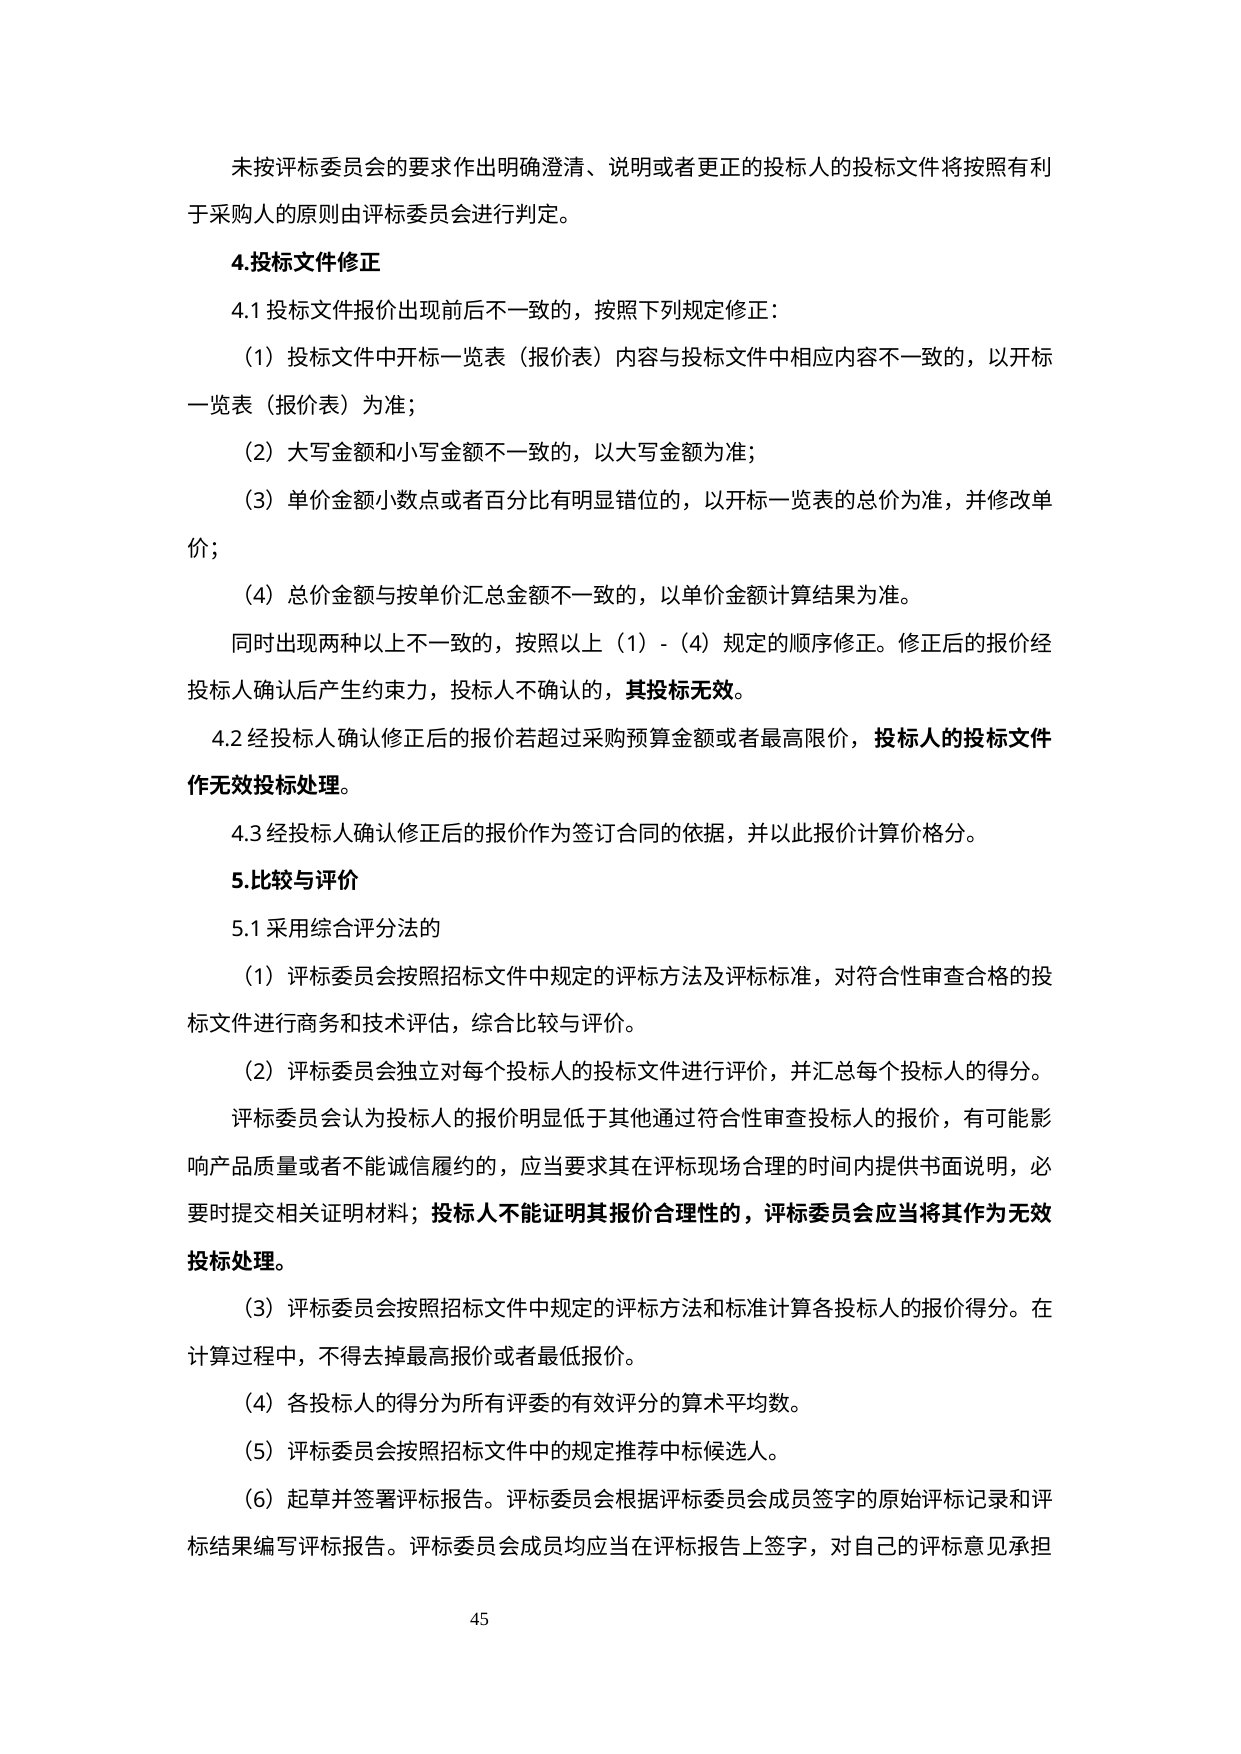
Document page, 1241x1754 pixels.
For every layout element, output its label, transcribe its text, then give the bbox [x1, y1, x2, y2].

text （2）大写金额和小写金额不一致的，以大写金额为准； [187, 435, 1053, 467]
text 5.1采用综合评分法的 [187, 911, 1053, 943]
text 同时出现两种以上不一致的，按照以上（1）-（4）规定的顺序修正。修正后的报价经投标人确认后产生约束力，投标人不确认的，其投标无效。 [187, 626, 1053, 705]
text （2）评标委员会独立对每个投标人的投标文件进行评价，并汇总每个投标人的得分。 [187, 1054, 1053, 1086]
subtitle 4.2经投标人确认修正后的报价若超过采购预算金额或者最高限价，投标人的投标文件作无效投标处理。 [187, 721, 1053, 800]
text （5）评标委员会按照招标文件中的规定推荐中标候选人。 [187, 1434, 1053, 1466]
text （4）总价金额与按单价汇总金额不一致的，以单价金额计算结果为准。 [187, 578, 1053, 610]
text （4）各投标人的得分为所有评委的有效评分的算术平均数。 [187, 1386, 1053, 1418]
text （3）单价金额小数点或者百分比有明显错位的，以开标一览表的总价为准，并修改单价； [187, 483, 1053, 562]
text （1）评标委员会按照招标文件中规定的评标方法及评标标准，对符合性审查合格的投标文件进行商务和技术评估，综合比较与评价。 [187, 959, 1053, 1038]
text 4.3经投标人确认修正后的报价作为签订合同的依据，并以此报价计算价格分。 [187, 816, 1053, 848]
text （3）评标委员会按照招标文件中规定的评标方法和标准计算各投标人的报价得分。在计算过程中，不得去掉最高报价或者最低报价。 [187, 1291, 1053, 1371]
text （1）投标文件中开标一览表（报价表）内容与投标文件中相应内容不一致的，以开标一览表（报价表）为准； [187, 340, 1053, 419]
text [187, 1482, 1053, 1561]
text 评标委员会认为投标人的报价明显低于其他通过符合性审查投标人的报价，有可能影响产品质量或者不能诚信履约的，应当要求其在评标现场合理的时间内提供书面说明，必要时提交相关证明材料；投标人不能证明其报价合理性的，评标委员会应当将其作为无效投标处理。 [187, 1101, 1053, 1276]
subtitle 4.投标文件修正 [231, 245, 1053, 277]
text 未按评标委员会的要求作出明确澄清、说明或者更正的投标人的投标文件将按照有利于采购人的原则由评标委员会进行判定。 [187, 150, 1053, 229]
subtitle 4.1投标文件报价出现前后不一致的，按照下列规定修正： [231, 293, 1053, 324]
subtitle 5.比较与评价 [231, 863, 1053, 895]
